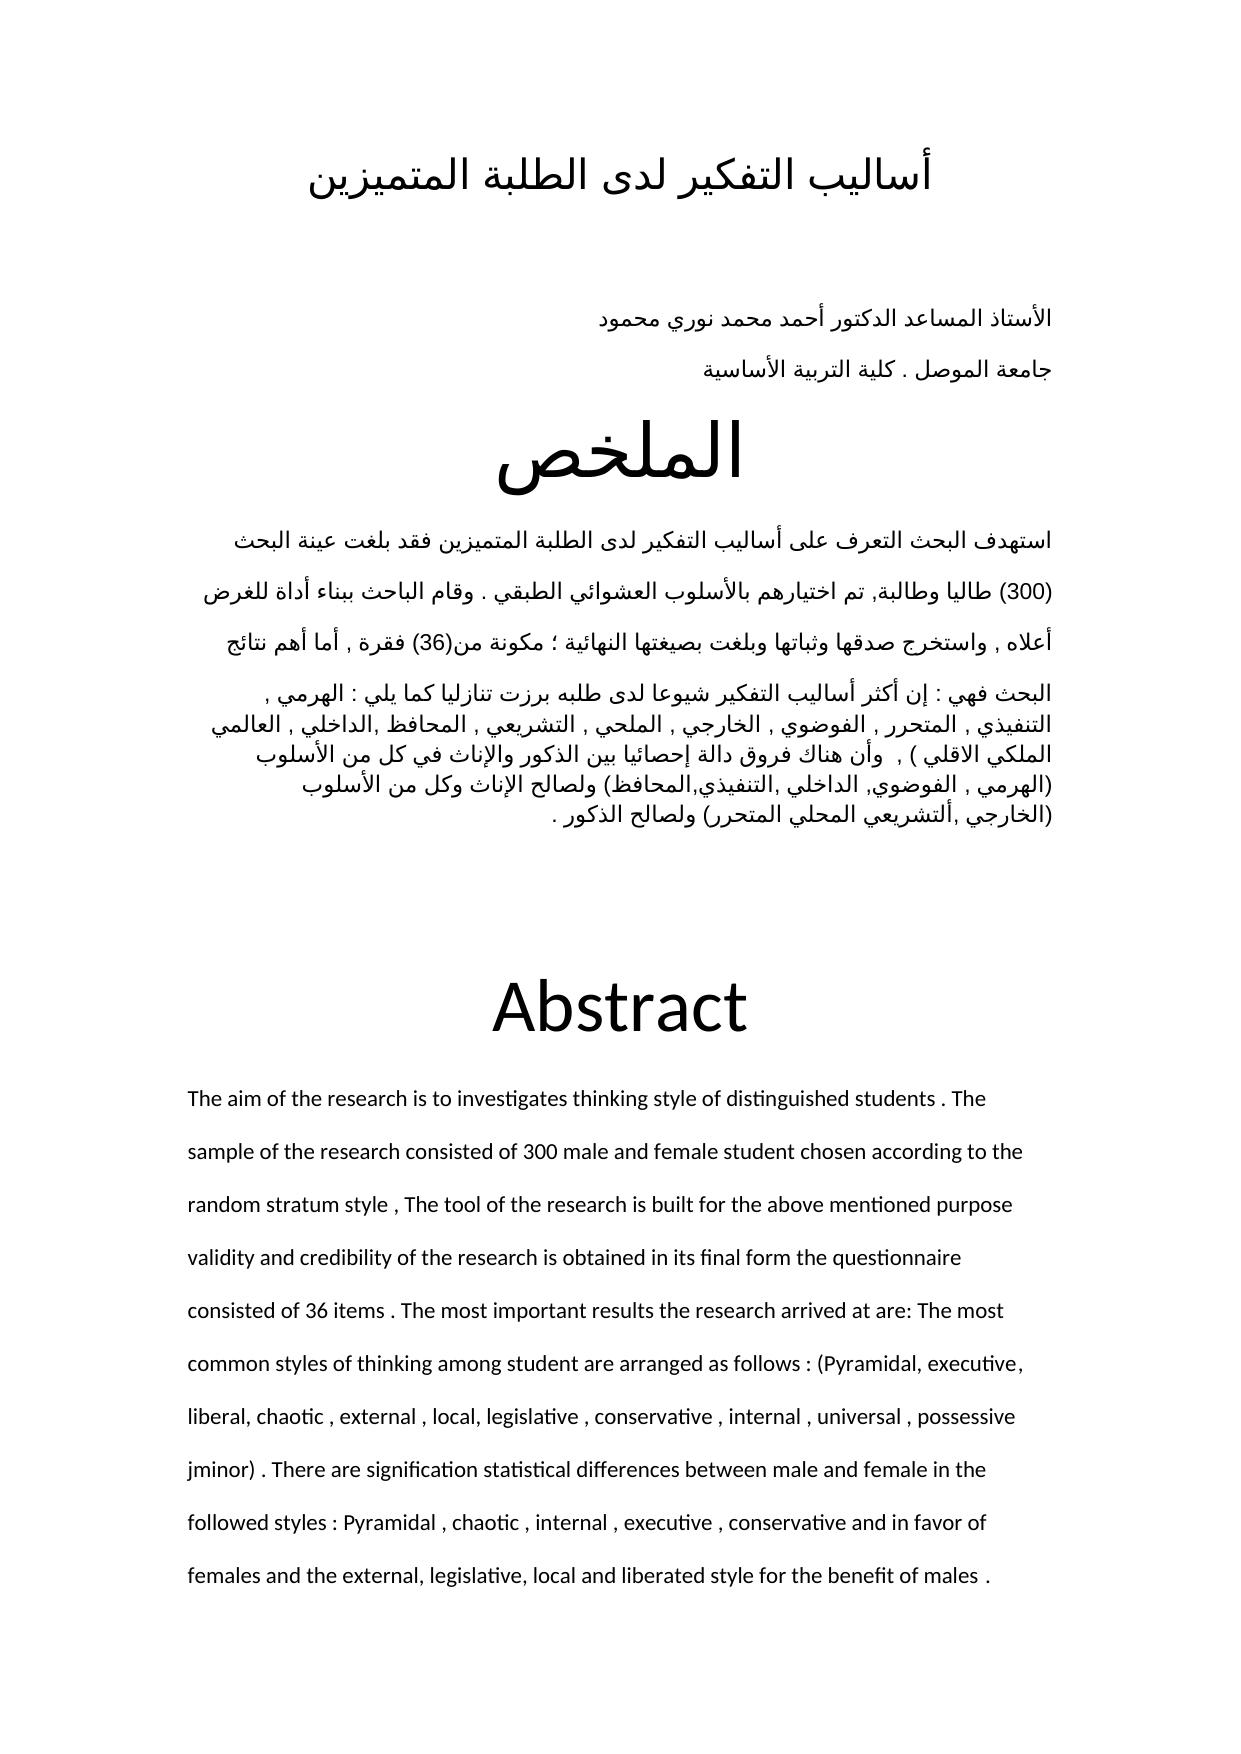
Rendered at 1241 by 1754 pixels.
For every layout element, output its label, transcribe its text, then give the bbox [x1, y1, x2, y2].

text ‎common styles of thinking among student are arranged as follows : (Pyramidal, executive,‏ [187, 1349, 1053, 1377]
text ‎sample of the research consisted of 300 male and female student chosen according to the‏ [187, 1137, 1053, 1165]
text البحث فهي : إن أكثر أساليب التفكير شيوعا لدى طلبه برزت تنازليا كما يلي : الهرمي , التنفيذي , المتحرر , الفوضوي , الخارجي , الملحي , التشريعي , المحافظ ,الداخلي , العالمي الملكي الاقلي ) , وأن هناك فروق دالة إحصائيا بين الذكور والإناث في كل من الأسلوب (الهرمي , الفوضوي, الداخلي ,التنفيذي,المحافظ) ولصالح الإناث وكل من الأسلوب (الخارجي ,ألتشريعي المحلي المتحرر) ولصالح الذكور . [187, 680, 1053, 828]
text ‎Abstract‏ [187, 958, 1053, 1050]
text ‎followed styles : Pyramidal , chaotic , internal , executive , conservative and in favor of‏ [187, 1508, 1053, 1537]
text ‎consisted of 36 items . The most important results the research arrived at are: The most‏ [187, 1296, 1053, 1324]
text (300) طاليا وطالبة, تم اختيارهم بالأسلوب العشوائي الطبقي . وقام الباحث ببناء أداة للغرض [187, 578, 1053, 605]
text ‎random stratum style , The tool of the research is built for the above mentioned purpose‏ [187, 1190, 1053, 1218]
text ‎liberal, chaotic , external , local, legislative , conservative , internal , universal , possessive‏ [187, 1402, 1053, 1431]
text ‎validity and credibility of the research is obtained in its final form the questionnaire‏ [187, 1243, 1053, 1271]
text ‎The aim of the research is to investigates thinking style of distinguished students . The‏ [187, 1084, 1053, 1112]
text أعلاه , واستخرج صدقها وثباتها وبلغت بصيغتها النهائية ؛ مكونة من(36) فقرة , أما أهم نتائج [187, 629, 1053, 656]
text ‎jminor) . There are signification statistical differences between male and female in the‏ [187, 1456, 1053, 1483]
text استهدف البحث التعرف على أساليب التفكير لدى الطلبة المتميزين فقد بلغت عينة البحث [187, 527, 1053, 554]
text الأستاذ المساعد الدكتور أحمد محمد نوري محمود [187, 305, 1053, 332]
text جامعة الموصل . كلية التربية الأساسية [187, 356, 1053, 383]
text ‎females and the external, legislative, local and liberated style for the benefit of males .‏ [187, 1562, 1053, 1589]
text الملخص [187, 407, 1053, 493]
text أساليب التفكير لدى الطلبة المتميزين [187, 150, 1053, 198]
